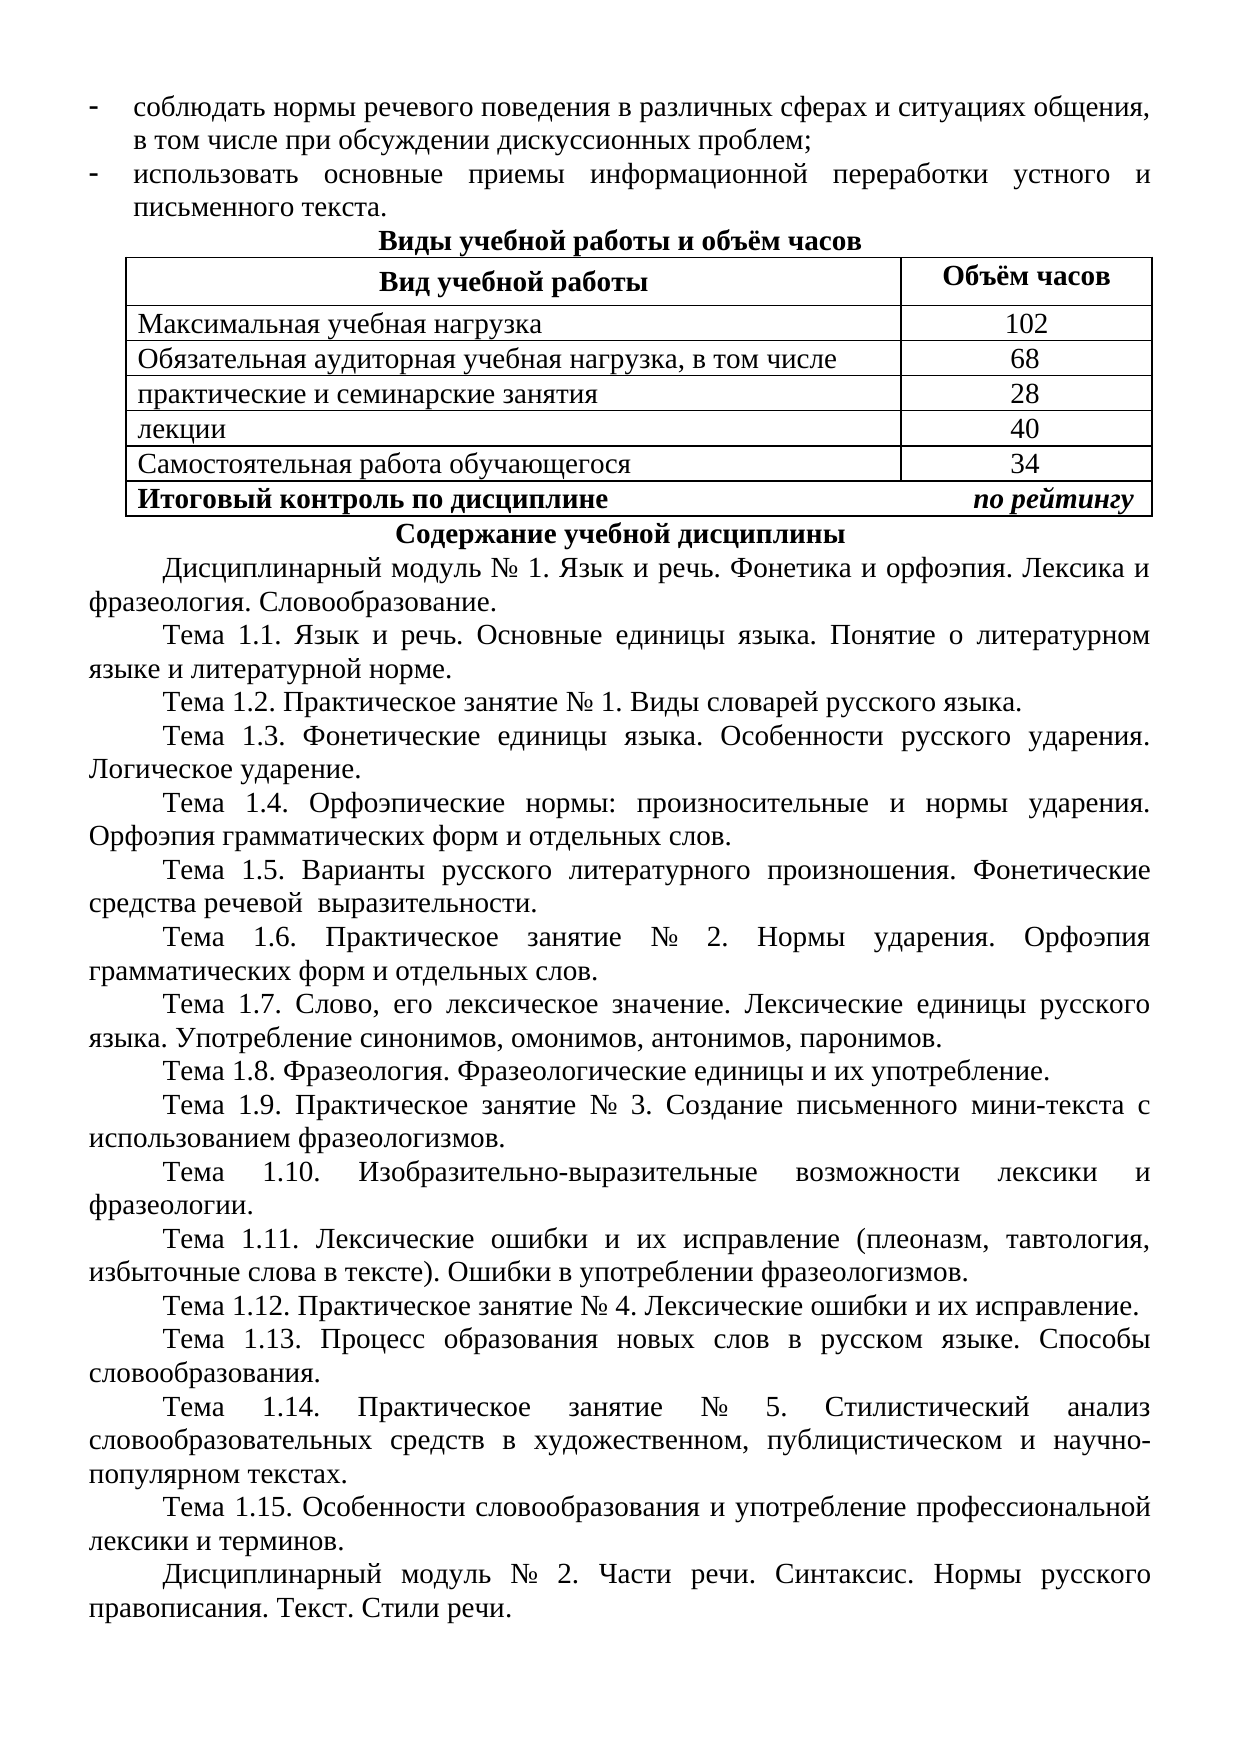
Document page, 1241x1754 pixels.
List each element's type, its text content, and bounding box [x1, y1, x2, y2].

list соблюдать нормы речевого поведения в различных сферах и ситуациях общения, в том числе при обсуждении дискуссионных проблем; [89, 89, 1152, 156]
table_cell 68 [902, 341, 1151, 375]
text Тема 1.3. Фонетические единицы языка. Особенности русского ударения. Логическое ударение. [89, 718, 1152, 785]
table_cell Итоговый контроль по дисциплине по рейтингу [127, 482, 1151, 515]
text Тема 1.2. Практическое занятие № 1. Виды словарей русского языка. [89, 684, 1152, 718]
table_cell 34 [902, 447, 1151, 480]
text Тема 1.7. Слово, его лексическое значение. Лексические единицы русского языка. Употребление синонимов, омонимов, антонимов, паронимов. [89, 986, 1152, 1053]
table_cell 28 [902, 376, 1151, 410]
text Тема 1.10. Изобразительно-выразительные возможности лексики и фразеологии. [89, 1154, 1152, 1221]
text Тема 1.9. Практическое занятие № 3. Создание письменного мини-текста с использованием фразеологизмов. [89, 1087, 1152, 1154]
text Дисциплинарный модуль № 2. Части речи. Синтаксис. Нормы русского правописания. Текст. Стили речи. [89, 1556, 1152, 1623]
text Тема 1.12. Практическое занятие № 4. Лексические ошибки и их исправление. [89, 1288, 1152, 1322]
text Виды учебной работы и объём часов [89, 223, 1152, 257]
text Тема 1.11. Лексические ошибки и их исправление (плеоназм, тавтология, избыточные слова в тексте). Ошибки в употреблении фразеологизмов. [89, 1221, 1152, 1288]
table_header Объём часов [902, 258, 1151, 304]
text Содержание учебной дисциплины [89, 517, 1152, 550]
text Дисциплинарный модуль № 1. Язык и речь. Фонетика и орфоэпия. Лексика и фразеология. Словообразование. [89, 550, 1152, 617]
text Тема 1.15. Особенности словообразования и употребление профессиональной лексики и терминов. [89, 1489, 1152, 1556]
text Тема 1.1. Язык и речь. Основные единицы языка. Понятие о литературном языке и литературной норме. [89, 617, 1152, 684]
table_cell Самостоятельная работа обучающегося [127, 447, 900, 480]
table_cell Максимальная учебная нагрузка [127, 306, 900, 339]
table_cell 102 [902, 306, 1151, 339]
table_cell лекции [127, 411, 900, 445]
table_header Вид учебной работы [127, 258, 900, 304]
list использовать основные приемы информационной переработки устного и письменного текста. [89, 156, 1152, 223]
table_cell практические и семинарские занятия [127, 376, 900, 410]
text Тема 1.5. Варианты русского литературного произношения. Фонетические средства речевой выразительности. [89, 852, 1152, 919]
text Тема 1.4. Орфоэпические нормы: произносительные и нормы ударения. Орфоэпия грамматических форм и отдельных слов. [89, 785, 1152, 852]
text Тема 1.6. Практическое занятие № 2. Нормы ударения. Орфоэпия грамматических форм и отдельных слов. [89, 919, 1152, 986]
text Тема 1.13. Процесс образования новых слов в русском языке. Способы словообразования. [89, 1322, 1152, 1389]
text Тема 1.14. Практическое занятие № 5. Стилистический анализ словообразовательных средств в художественном, публицистическом и научно-популярном текстах. [89, 1389, 1152, 1489]
table_cell Обязательная аудиторная учебная нагрузка, в том числе [127, 341, 900, 375]
text Тема 1.8. Фразеология. Фразеологические единицы и их употребление. [89, 1053, 1152, 1087]
table_cell 40 [902, 411, 1151, 445]
